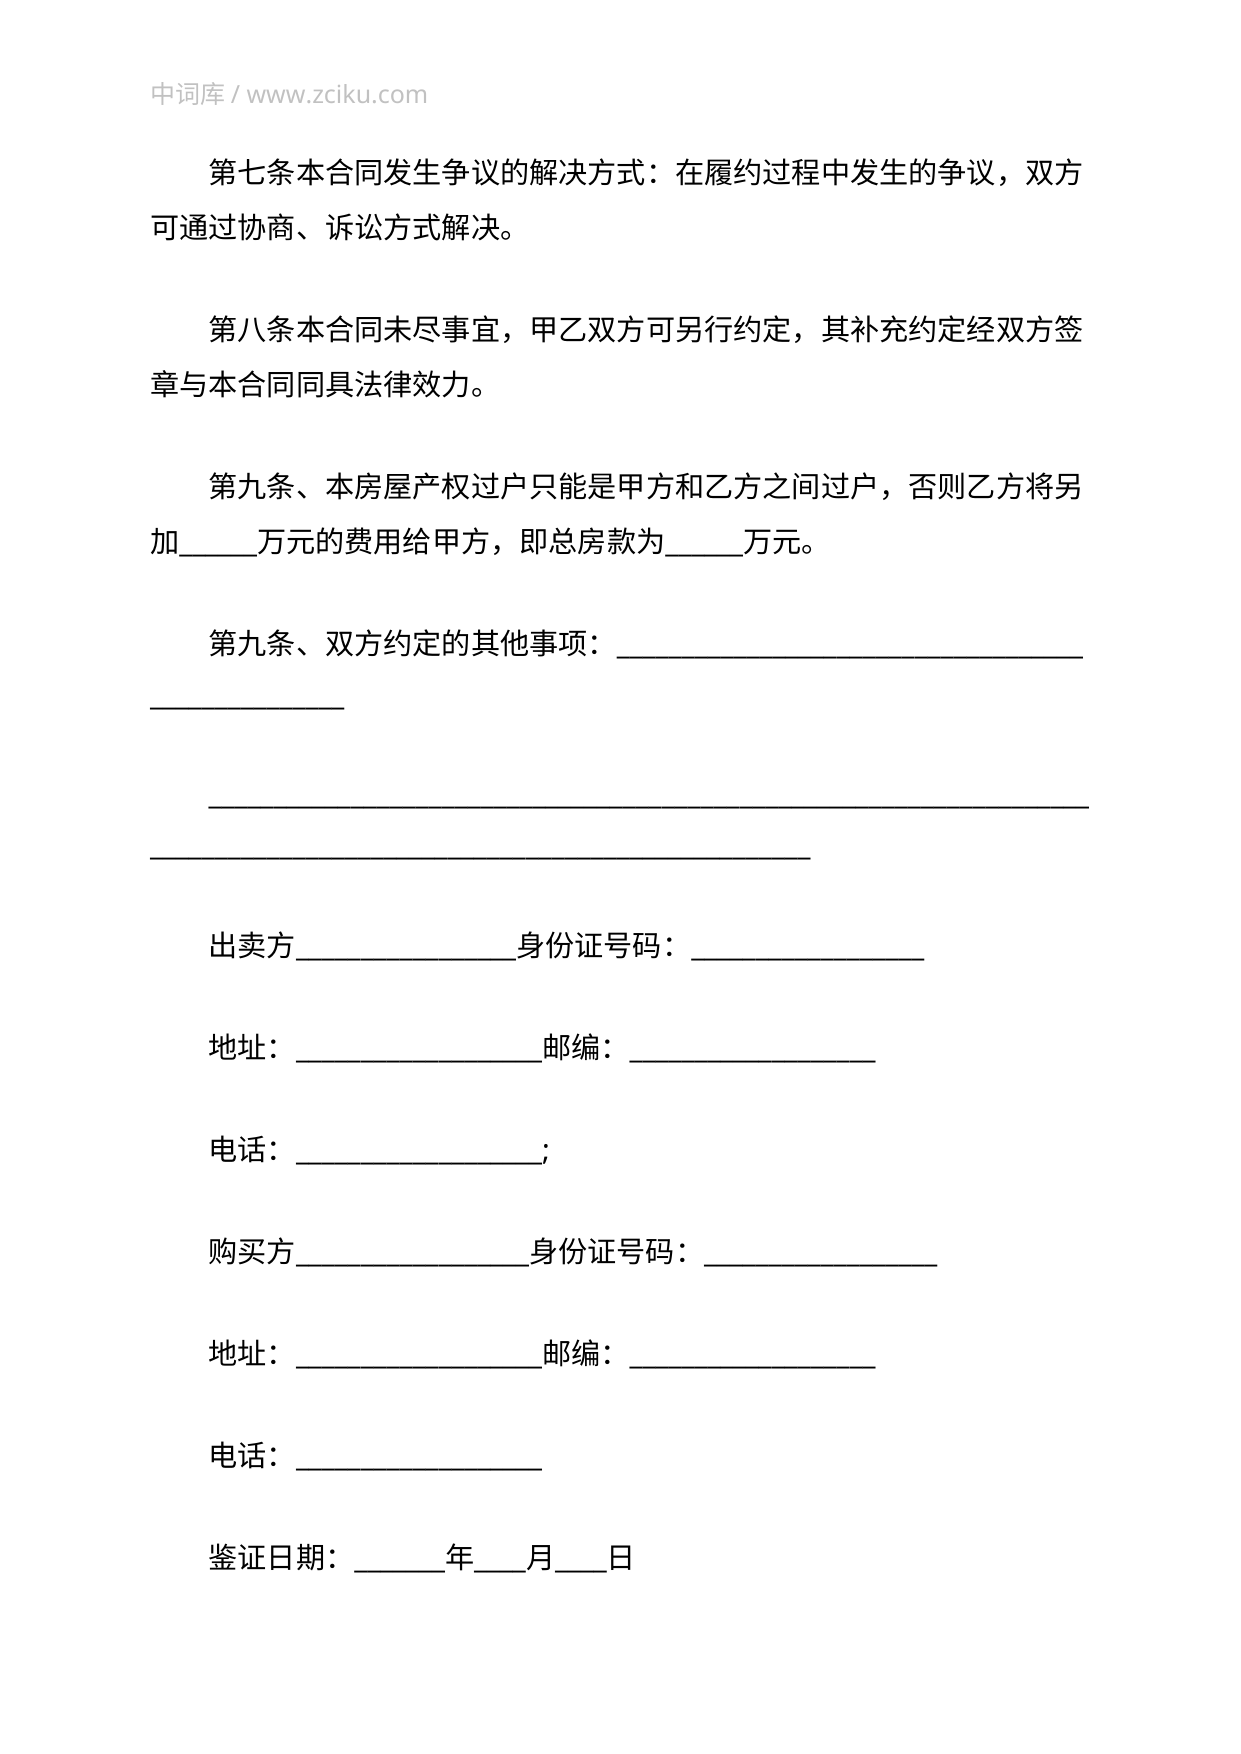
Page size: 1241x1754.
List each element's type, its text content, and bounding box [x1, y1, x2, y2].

text 第八条本合同未尽事宜，甲乙双方可另行约定，其补充约定经双方签章与本合同同具法律效力。 [150, 307, 1090, 404]
text 购买方__________________身份证号码：__________________ [150, 1229, 1090, 1271]
text 出卖方_________________身份证号码：__________________ [150, 923, 1090, 965]
text _______________________________________________________________________________________________________________________ [150, 773, 1090, 864]
text 第九条、双方约定的其他事项：___________________________________________________ [150, 620, 1090, 714]
text 地址：___________________邮编：___________________ [150, 1331, 1090, 1373]
text 鉴证日期：_______年____月____日 [150, 1535, 1090, 1577]
text 地址：___________________邮编：___________________ [150, 1025, 1090, 1067]
text 第九条、本房屋产权过户只能是甲方和乙方之间过户，否则乙方将另加______万元的费用给甲方，即总房款为______万元。 [150, 463, 1090, 561]
text 电话：___________________; [150, 1127, 1090, 1169]
text 电话：___________________ [150, 1433, 1090, 1475]
text 第七条本合同发生争议的解决方式：在履约过程中发生的争议，双方可通过协商、诉讼方式解决。 [150, 150, 1090, 247]
